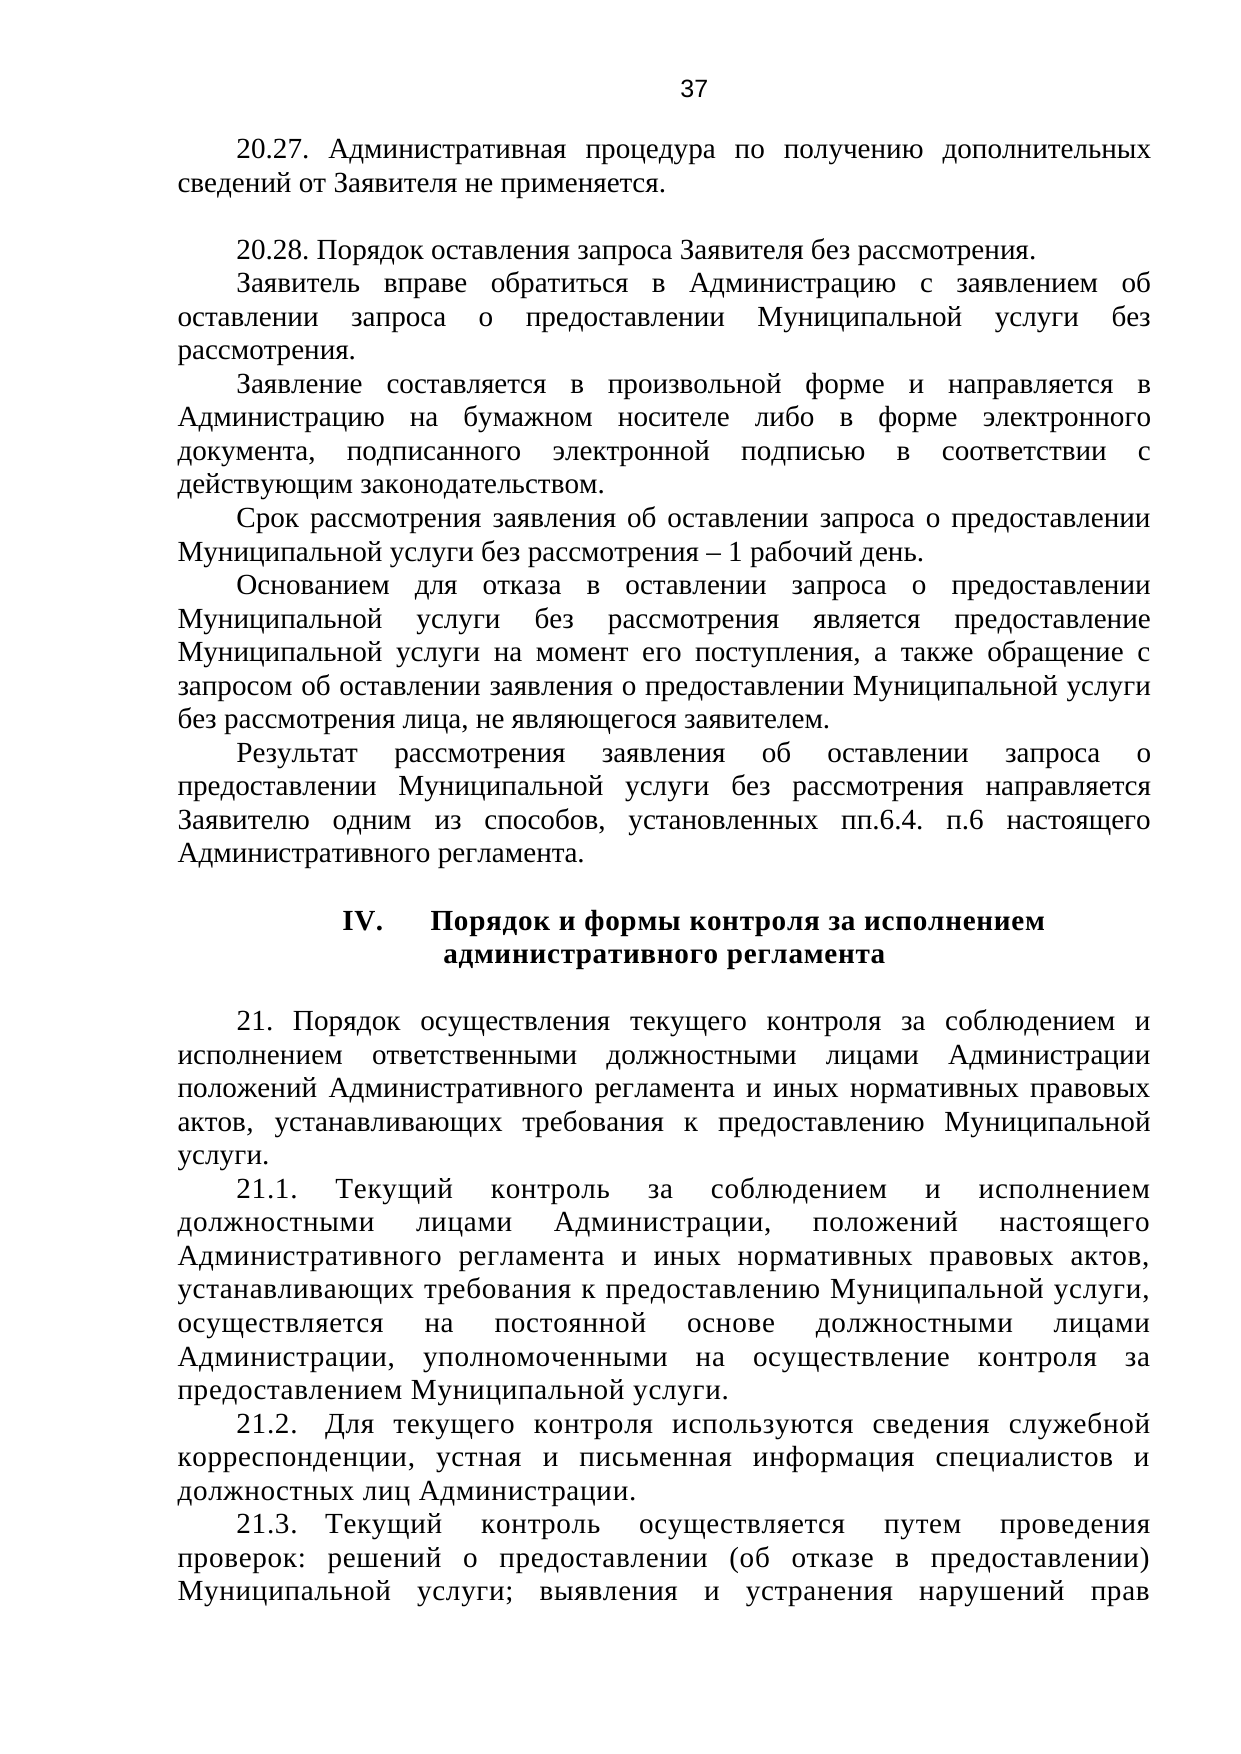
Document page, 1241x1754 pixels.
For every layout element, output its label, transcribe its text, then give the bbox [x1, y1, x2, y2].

text Срок рассмотрения заявления об оставлении запроса о предоставлении Муниципальной услуги без рассмотрения – 1 рабочий день. [177, 500, 1152, 567]
list Порядок и формы контроля за исполнением административного регламента [177, 903, 1152, 970]
text 21. Порядок осуществления текущего контроля за соблюдением и исполнением ответственными должностными лицами Администрации положений Административного регламента и иных нормативных правовых актов, устанавливающих требования к предоставлению Муниципальной услуги. [177, 1003, 1152, 1171]
text Заявление составляется в произвольной форме и направляется в Администрацию на бумажном носителе либо в форме электронного документа, подписанного электронной подписью в соответствии с действующим законодательством. [177, 366, 1152, 500]
list Для текущего контроля используются сведения служебной корреспонденции, устная и письменная информация специалистов и должностных лиц Администрации. [177, 1406, 1152, 1506]
text 21.1. Текущий контроль за соблюдением и исполнением должностными лицами Администрации, положений настоящего Административного регламента и иных нормативных правовых актов, устанавливающих требования к предоставлению Муниципальной услуги, осуществляется на постоянной основе должностными лицами Администрации, уполномоченными на осуществление контроля за предоставлением Муниципальной услуги. [177, 1171, 1152, 1406]
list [177, 1506, 1152, 1607]
text Заявитель вправе обратиться в Администрацию с заявлением об оставлении запроса о предоставлении Муниципальной услуги без рассмотрения. [177, 265, 1152, 366]
text 20.27. Административная процедура по получению дополнительных сведений от Заявителя не применяется. [177, 131, 1152, 198]
text Основанием для отказа в оставлении запроса о предоставлении Муниципальной услуги без рассмотрения является предоставление Муниципальной услуги на момент его поступления, а также обращение с запросом об оставлении заявления о предоставлении Муниципальной услуги без рассмотрения лица, не являющегося заявителем. [177, 567, 1152, 735]
text Результат рассмотрения заявления об оставлении запроса о предоставлении Муниципальной услуги без рассмотрения направляется Заявителю одним из способов, установленных пп.6.4. п.6 настоящего Административного регламента. [177, 735, 1152, 869]
text 20.28. Порядок оставления запроса Заявителя без рассмотрения. [177, 232, 1152, 265]
